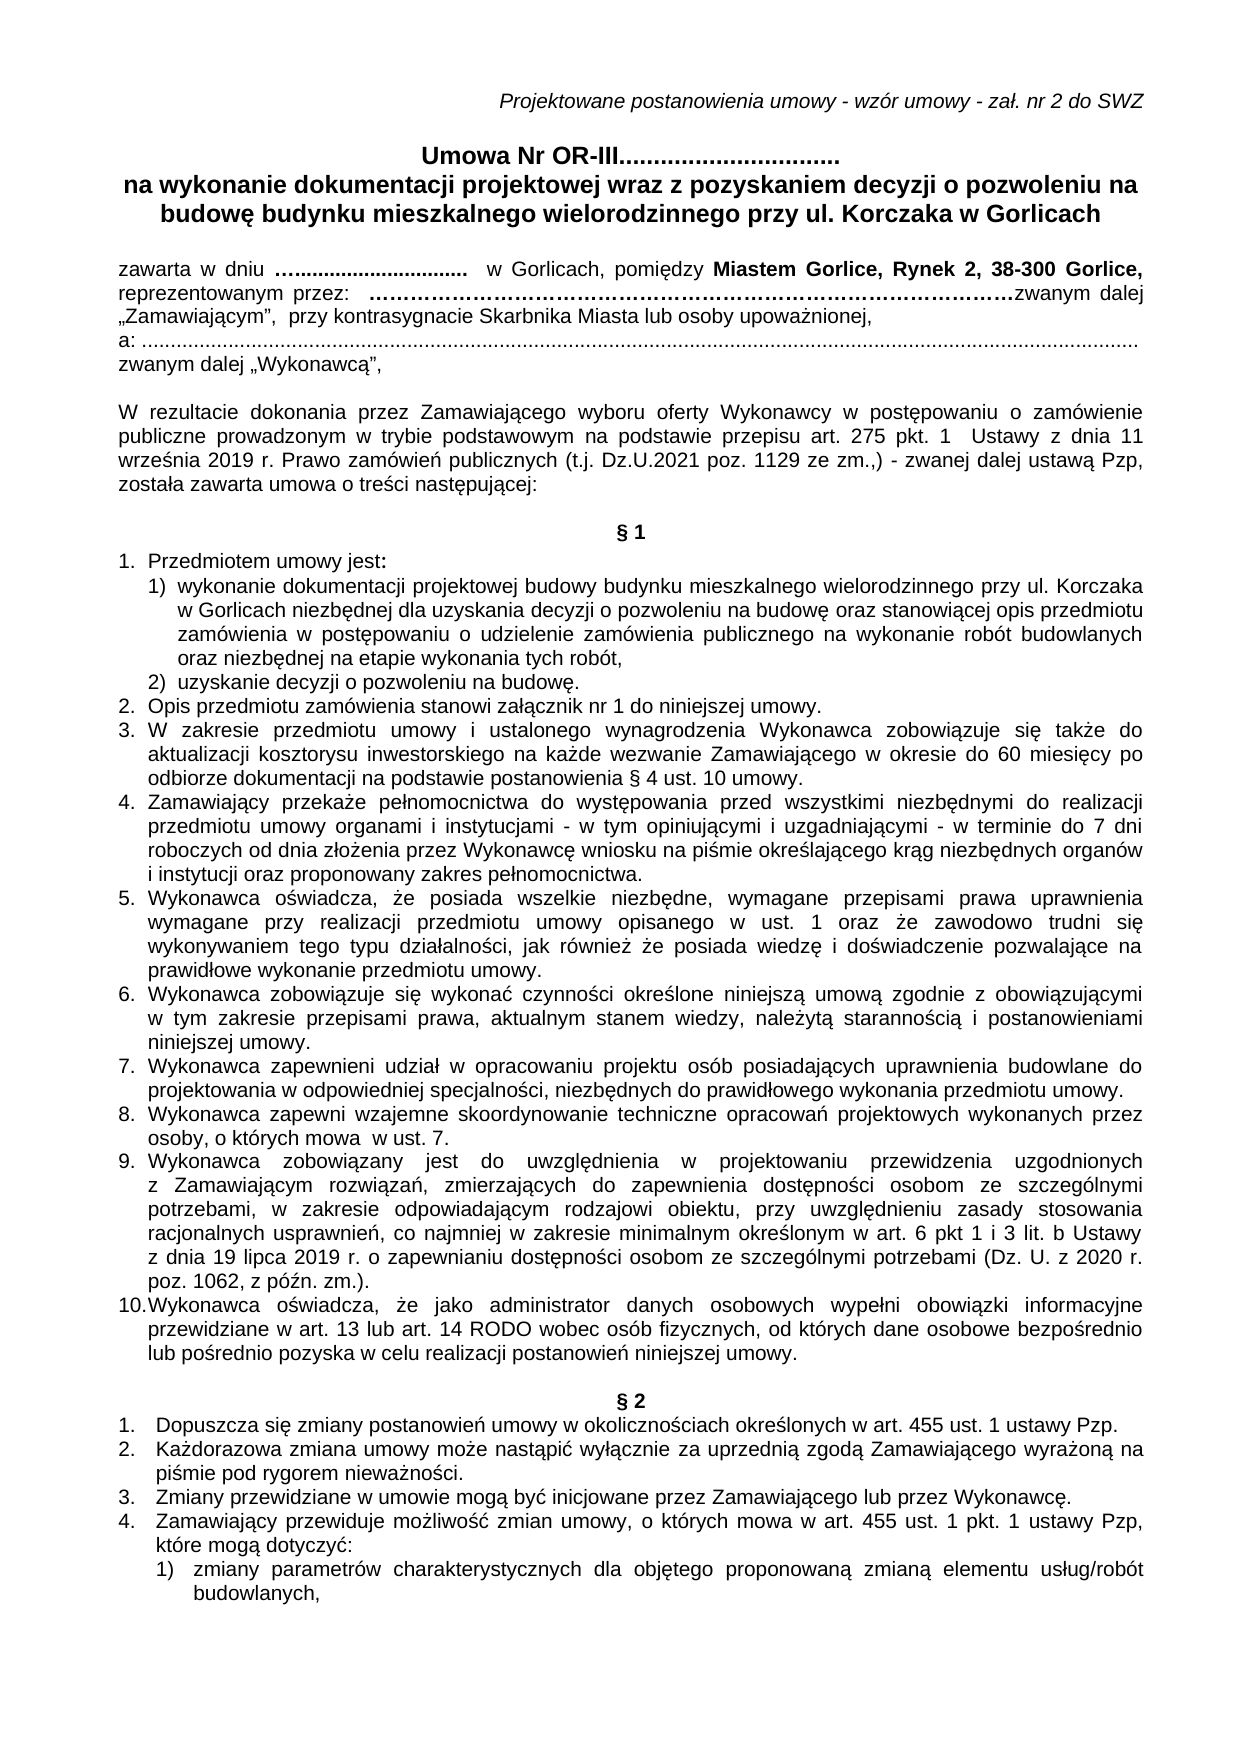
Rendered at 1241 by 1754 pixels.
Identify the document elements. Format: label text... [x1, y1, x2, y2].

list uzyskanie decyzji o pozwoleniu na budowę. [148, 670, 1144, 694]
list Wykonawca zobowiązany jest do uwzględnienia w projektowaniu przewidzenia uzgodnionych z Zamawiającym rozwiązań, zmierzających do zapewnienia dostępności osobom ze szczególnymi potrzebami, w zakresie odpowiadającym rodzajowi obiektu, przy uwzględnieniu zasady stosowania racjonalnych usprawnień, co najmniej w zakresie minimalnym określonym w art. 6 pkt 1 i 3 lit. b Ustawy z dnia 19 lipca 2019 r. o zapewnianiu dostępności osobom ze szczególnymi potrzebami (Dz. U. z 2020 r. poz. 1062, z późn. zm.). [118, 1149, 1144, 1293]
text § 1 [118, 520, 1144, 544]
text § 2 [118, 1389, 1144, 1413]
list zmiany parametrów charakterystycznych dla objętego proponowaną zmianą elementu usług/robót budowlanych, [156, 1557, 1144, 1604]
list Opis przedmiotu zamówienia stanowi załącznik nr 1 do niniejszej umowy. [118, 694, 1144, 718]
list Zamawiający przekaże pełnomocnictwa do występowania przed wszystkimi niezbędnymi do realizacji przedmiotu umowy organami i instytucjami - w tym opiniującymi i uzgadniającymi - w terminie do 7 dni roboczych od dnia złożenia przez Wykonawcę wniosku na piśmie określającego krąg niezbędnych organów i instytucji oraz proponowany zakres pełnomocnictwa. [118, 790, 1144, 886]
list Wykonawca zapewnieni udział w opracowaniu projektu osób posiadających uprawnienia budowlane do projektowania w odpowiedniej specjalności, niezbędnych do prawidłowego wykonania przedmiotu umowy. [118, 1053, 1144, 1101]
text zawarta w dniu ….............................. w Gorlicach, pomiędzy Miastem Gorlice, Rynek 2, 38-300 Gorlice, reprezentowanym przez: …………………………………………………………………………………zwanym dalej „Zamawiającym”, przy kontrasygnacie Skarbnika Miasta lub osoby upoważnionej, [118, 256, 1144, 328]
text W rezultacie dokonania przez Zamawiającego wyboru oferty Wykonawcy w postępowaniu o zamówienie publiczne prowadzonym w trybie podstawowym na podstawie przepisu art. 275 pkt. 1 Ustawy z dnia 11 września 2019 r. Prawo zamówień publicznych (t.j. Dz.U.2021 poz. 1129 ze zm.,) - zwanej dalej ustawą Pzp, została zawarta umowa o treści następującej: [118, 400, 1144, 496]
text Projektowane postanowienia umowy - wzór umowy - zał. nr 2 do SWZ [118, 89, 1144, 113]
list Wykonawca oświadcza, że jako administrator danych osobowych wypełni obowiązki informacyjne przewidziane w art. 13 lub art. 14 RODO wobec osób fizycznych, od których dane osobowe bezpośrednio lub pośrednio pozyska w celu realizacji postanowień niniejszej umowy. [118, 1293, 1144, 1365]
list Wykonawca zobowiązuje się wykonać czynności określone niniejszą umową zgodnie z obowiązującymi w tym zakresie przepisami prawa, aktualnym stanem wiedzy, należytą starannością i postanowieniami niniejszej umowy. [118, 982, 1144, 1053]
list Przedmiotem umowy jest: [118, 544, 1144, 574]
text Umowa Nr OR-III................................ [118, 141, 1144, 170]
list W zakresie przedmiotu umowy i ustalonego wynagrodzenia Wykonawca zobowiązuje się także do aktualizacji kosztorysu inwestorskiego na każde wezwanie Zamawiającego w okresie do 60 miesięcy po odbiorze dokumentacji na podstawie postanowienia § 4 ust. 10 umowy. [118, 718, 1144, 790]
list Wykonawca oświadcza, że posiada wszelkie niezbędne, wymagane przepisami prawa uprawnienia wymagane przy realizacji przedmiotu umowy opisanego w ust. 1 oraz że zawodowo trudni się wykonywaniem tego typu działalności, jak również że posiada wiedzę i doświadczenie pozwalające na prawidłowe wykonanie przedmiotu umowy. [118, 886, 1144, 982]
list Wykonawca zapewni wzajemne skoordynowanie techniczne opracowań projektowych wykonanych przez osoby, o których mowa w ust. 7. [118, 1101, 1144, 1149]
list Każdorazowa zmiana umowy może nastąpić wyłącznie za uprzednią zgodą Zamawiającego wyrażoną na piśmie pod rygorem nieważności. [118, 1437, 1144, 1485]
list Zamawiający przewiduje możliwość zmian umowy, o których mowa w art. 455 ust. 1 pkt. 1 ustawy Pzp, które mogą dotyczyć: [118, 1509, 1144, 1557]
text na wykonanie dokumentacji projektowej wraz z pozyskaniem decyzji o pozwoleniu na budowę budynku mieszkalnego wielorodzinnego przy ul. Korczaka w Gorlicach [118, 170, 1144, 228]
text a: ............................................................................................................................................................................. [118, 328, 1144, 352]
list wykonanie dokumentacji projektowej budowy budynku mieszkalnego wielorodzinnego przy ul. Korczaka w Gorlicach niezbędnej dla uzyskania decyzji o pozwoleniu na budowę oraz stanowiącej opis przedmiotu zamówienia w postępowaniu o udzielenie zamówienia publicznego na wykonanie robót budowlanych oraz niezbędnej na etapie wykonania tych robót, [148, 574, 1144, 670]
text zwanym dalej „Wykonawcą”, [118, 352, 1144, 376]
list Zmiany przewidziane w umowie mogą być inicjowane przez Zamawiającego lub przez Wykonawcę. [118, 1485, 1144, 1509]
list Dopuszcza się zmiany postanowień umowy w okolicznościach określonych w art. 455 ust. 1 ustawy Pzp. [118, 1413, 1144, 1437]
